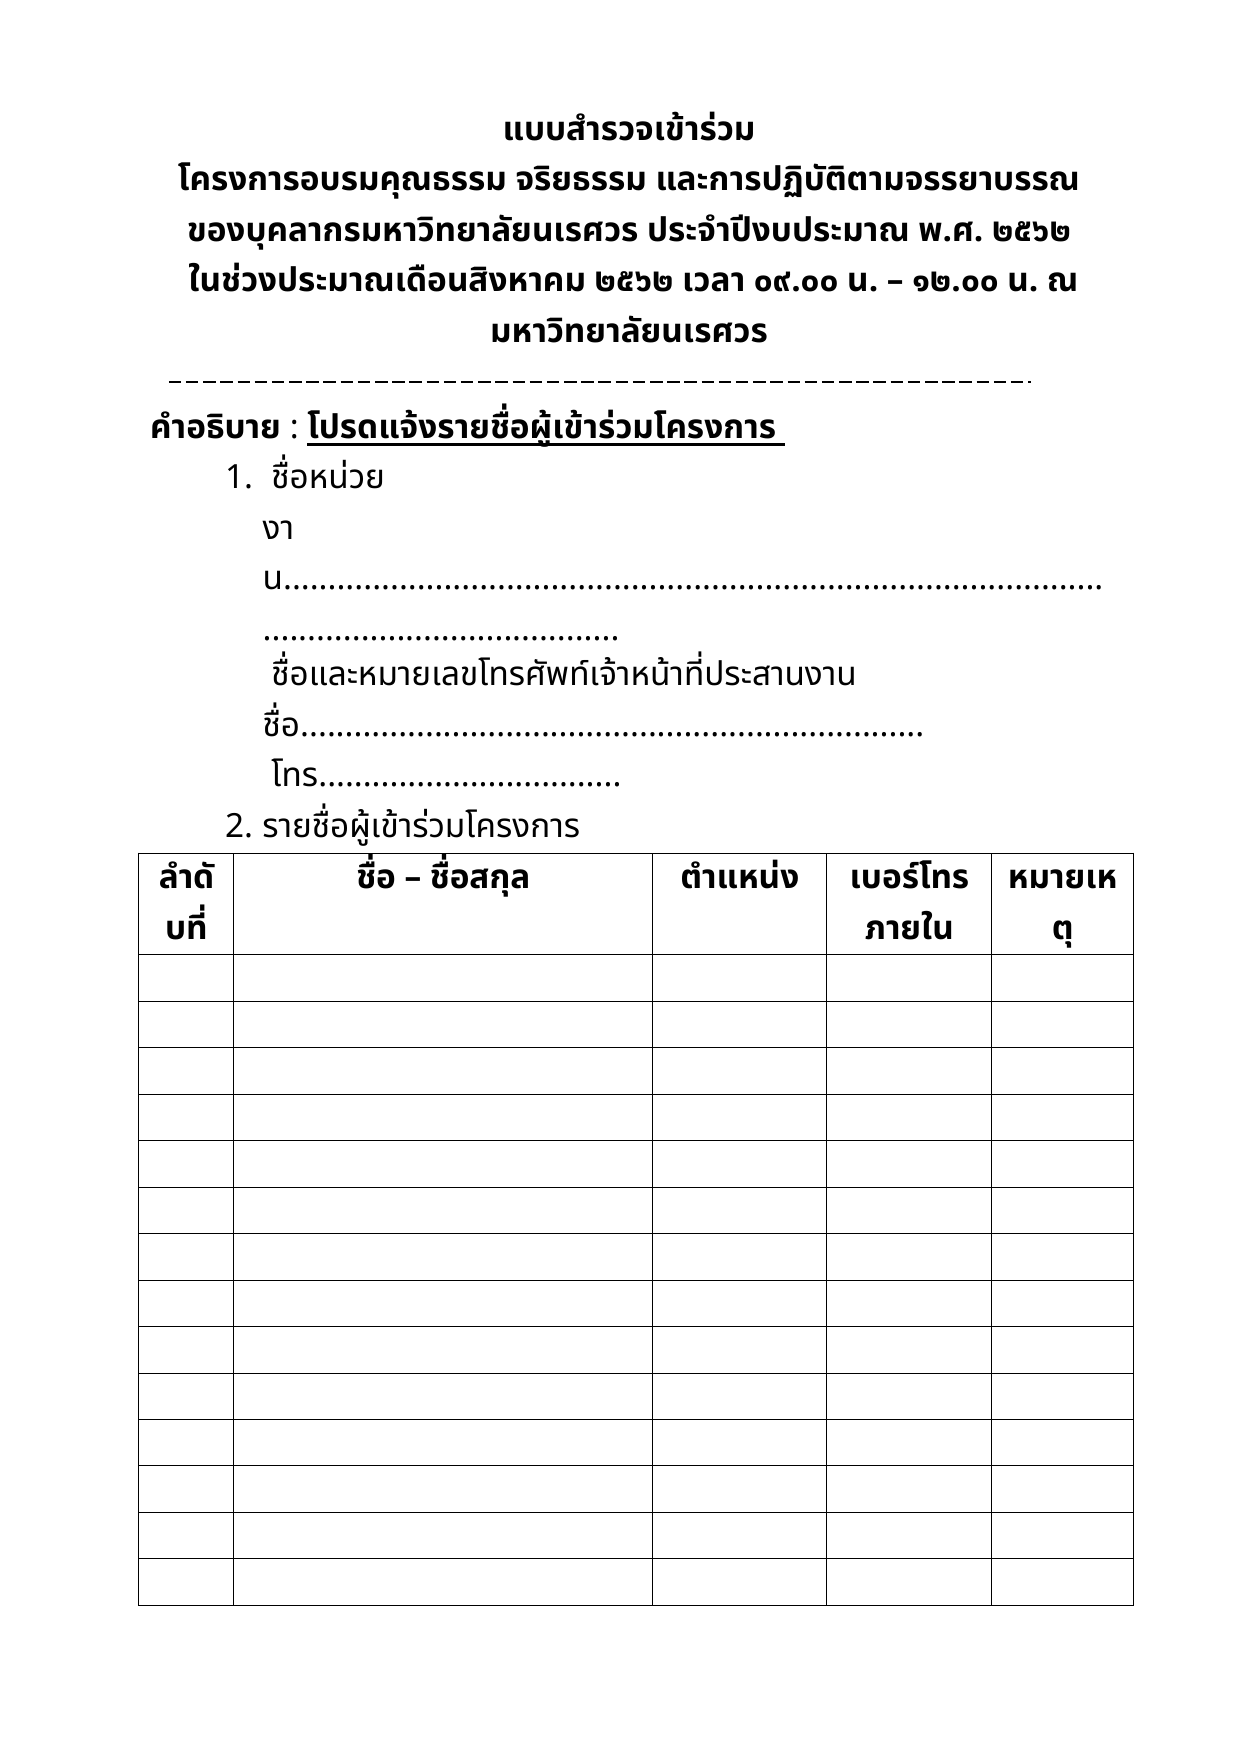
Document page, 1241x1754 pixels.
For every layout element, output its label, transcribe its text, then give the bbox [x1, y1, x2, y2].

table_cell [992, 1141, 1133, 1187]
table_cell [234, 1234, 652, 1279]
table_cell [234, 1048, 652, 1094]
text คำอธิบาย : โปรดแจ้งรายชื่อผู้เข้าร่วมโครงการ [150, 402, 1107, 453]
table_cell [139, 1095, 233, 1140]
table_cell [992, 1234, 1133, 1279]
text ชื่อและหมายเลขโทรศัพท์เจ้าหน้าที่ประสานงาน ชื่อ...................................................................... [262, 650, 1107, 751]
table_cell [992, 1374, 1133, 1419]
list รายชื่อผู้เข้าร่วมโครงการ [225, 802, 1107, 852]
table_cell [234, 1141, 652, 1187]
table_cell [139, 1141, 233, 1187]
table_cell [992, 1048, 1133, 1094]
table_cell [992, 1420, 1133, 1465]
table_cell [827, 1466, 991, 1512]
table_cell [653, 1095, 826, 1140]
table_cell [234, 1281, 652, 1326]
table_cell [992, 1327, 1133, 1372]
table_cell [653, 1002, 826, 1047]
table_header หมายเหตุ [992, 854, 1133, 954]
table_cell [139, 1420, 233, 1465]
table_cell [827, 1095, 991, 1140]
table_header ตำแหน่ง [653, 854, 826, 954]
table_cell [653, 1559, 826, 1605]
table_cell [827, 1188, 991, 1233]
table_cell [139, 1048, 233, 1094]
table_cell [827, 1513, 991, 1558]
table_cell [139, 1234, 233, 1279]
table_cell [992, 1281, 1133, 1326]
table_cell [653, 1466, 826, 1512]
table_cell [992, 1002, 1133, 1047]
table_cell [139, 1002, 233, 1047]
table_cell [234, 955, 652, 1001]
table_cell [992, 955, 1133, 1001]
table_cell [139, 1559, 233, 1605]
table_cell [992, 1559, 1133, 1605]
text โครงการอบรมคุณธรรม จริยธรรม และการปฏิบัติตามจรรยาบรรณของบุคลากรมหาวิทยาลัยนเรศวร ประจำปีงบประมาณ พ.ศ. ๒๕๖๒ [150, 155, 1107, 256]
table_cell [653, 1281, 826, 1326]
table_cell [139, 1513, 233, 1558]
table_cell [827, 1559, 991, 1605]
table_cell [653, 955, 826, 1001]
table_cell [234, 1002, 652, 1047]
table_cell [827, 1281, 991, 1326]
table_cell [827, 1374, 991, 1419]
table_cell [234, 1559, 652, 1605]
table_cell [827, 1327, 991, 1372]
table_cell [992, 1466, 1133, 1512]
table_cell [234, 1188, 652, 1233]
table_cell [139, 1327, 233, 1372]
table_cell [827, 1141, 991, 1187]
table_header ชื่อ – ชื่อสกุล [234, 854, 652, 954]
table_header เบอร์โทรภายใน [827, 854, 991, 954]
table_cell [827, 1002, 991, 1047]
table_cell [653, 1234, 826, 1279]
text โทร.................................. [262, 751, 1107, 802]
table_cell [234, 1420, 652, 1465]
table_cell [653, 1374, 826, 1419]
table_cell [139, 1188, 233, 1233]
text แบบสำรวจเข้าร่วม [150, 104, 1107, 155]
table_cell [139, 955, 233, 1001]
table_cell [827, 955, 991, 1001]
table_cell [653, 1513, 826, 1558]
table_cell [234, 1327, 652, 1372]
table_cell [827, 1048, 991, 1094]
table_cell [992, 1513, 1133, 1558]
table_cell [653, 1141, 826, 1187]
table_cell [139, 1466, 233, 1512]
table_cell [234, 1513, 652, 1558]
text ในช่วงประมาณเดือนสิงหาคม ๒๕๖๒ เวลา ๐๙.๐๐ น. – ๑๒.๐๐ น. ณ มหาวิทยาลัยนเรศวร [150, 256, 1107, 357]
table_cell [653, 1327, 826, 1372]
table_cell [139, 1374, 233, 1419]
table_header ลำดับที่ [139, 854, 233, 954]
table_cell [234, 1466, 652, 1512]
table_cell [234, 1374, 652, 1419]
list ชื่อหน่วยงาน.................................................................................................................................... [225, 453, 1107, 650]
table_cell [992, 1188, 1133, 1233]
table_cell [827, 1420, 991, 1465]
table_cell [139, 1281, 233, 1326]
table_cell [653, 1420, 826, 1465]
table_cell [992, 1095, 1133, 1140]
table_cell [653, 1188, 826, 1233]
table_cell [653, 1048, 826, 1094]
table_cell [827, 1234, 991, 1279]
table_cell [234, 1095, 652, 1140]
